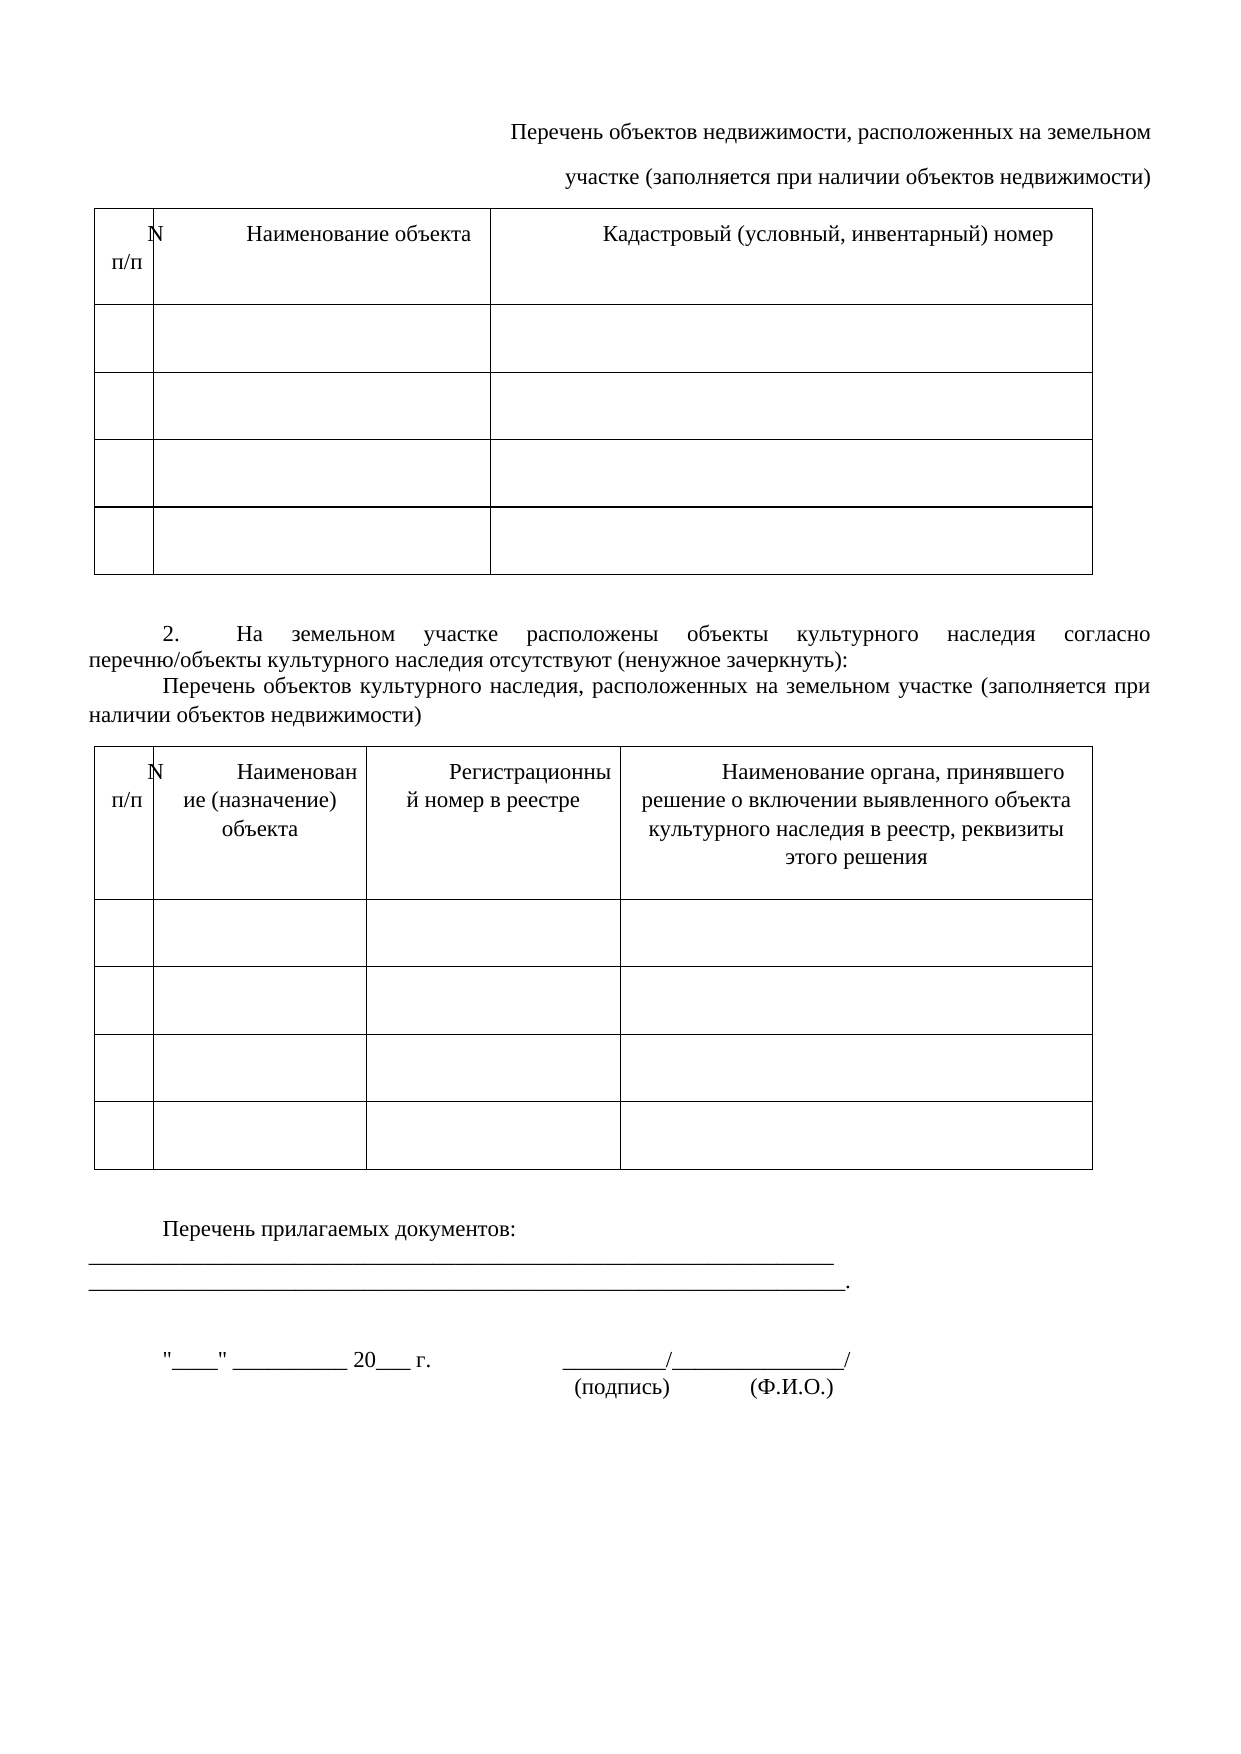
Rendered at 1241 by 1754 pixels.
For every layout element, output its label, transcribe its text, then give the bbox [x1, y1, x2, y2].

table_cell [491, 305, 1092, 372]
table_cell [154, 508, 490, 574]
table_cell [621, 900, 1092, 966]
table_cell [367, 1035, 620, 1101]
table_cell [154, 440, 490, 506]
table_cell [95, 967, 153, 1034]
table_cell [491, 440, 1092, 506]
table_header Регистрационный номер в реестре [367, 747, 620, 899]
table_cell [95, 900, 153, 966]
table_header Наименование органа, принявшего решение о включении выявленного объекта культурного наследия в реестр, реквизиты этого решения [621, 747, 1092, 899]
text (подпись) (Ф.И.О.) [89, 1373, 1152, 1399]
text _________________________________________________________________ [89, 1241, 1152, 1267]
table_cell [154, 305, 490, 372]
text участке (заполняется при наличии объектов недвижимости) [89, 163, 1152, 189]
text Перечень объектов культурного наследия, расположенных на земельном участке (заполняется при наличии объектов недвижимости) [89, 673, 1152, 727]
table_cell [154, 967, 366, 1034]
table_cell [154, 373, 490, 439]
text Перечень объектов недвижимости, расположенных на земельном [89, 118, 1152, 144]
table_cell [154, 1035, 366, 1101]
table_cell [95, 373, 153, 439]
text Перечень прилагаемых документов: [89, 1214, 1152, 1241]
table_cell [491, 373, 1092, 439]
table_cell [154, 1102, 366, 1168]
table_header N п/п [95, 747, 153, 899]
table_header Наименование объекта [154, 209, 490, 304]
text "____" __________ 20___ г. _________/_______________/ [89, 1346, 1152, 1373]
table_cell [621, 967, 1092, 1034]
table_cell [621, 1035, 1092, 1101]
table_cell [95, 440, 153, 506]
table_cell [367, 967, 620, 1034]
table_cell [367, 1102, 620, 1168]
table_header Кадастровый (условный, инвентарный) номер [491, 209, 1092, 304]
table_cell [95, 1102, 153, 1168]
table_cell [367, 900, 620, 966]
table_cell [491, 508, 1092, 574]
table_cell [95, 508, 153, 574]
text __________________________________________________________________. [89, 1267, 1152, 1294]
table_cell [621, 1102, 1092, 1168]
list На земельном участке расположены объекты культурного наследия согласно перечню/объекты культурного наследия отсутствуют (ненужное зачеркнуть): [89, 620, 1152, 673]
table_cell [154, 900, 366, 966]
table_cell [95, 305, 153, 372]
table_header N п/п [95, 209, 153, 304]
table_cell [95, 1035, 153, 1101]
table_header Наименование (назначение) объекта [154, 747, 366, 899]
